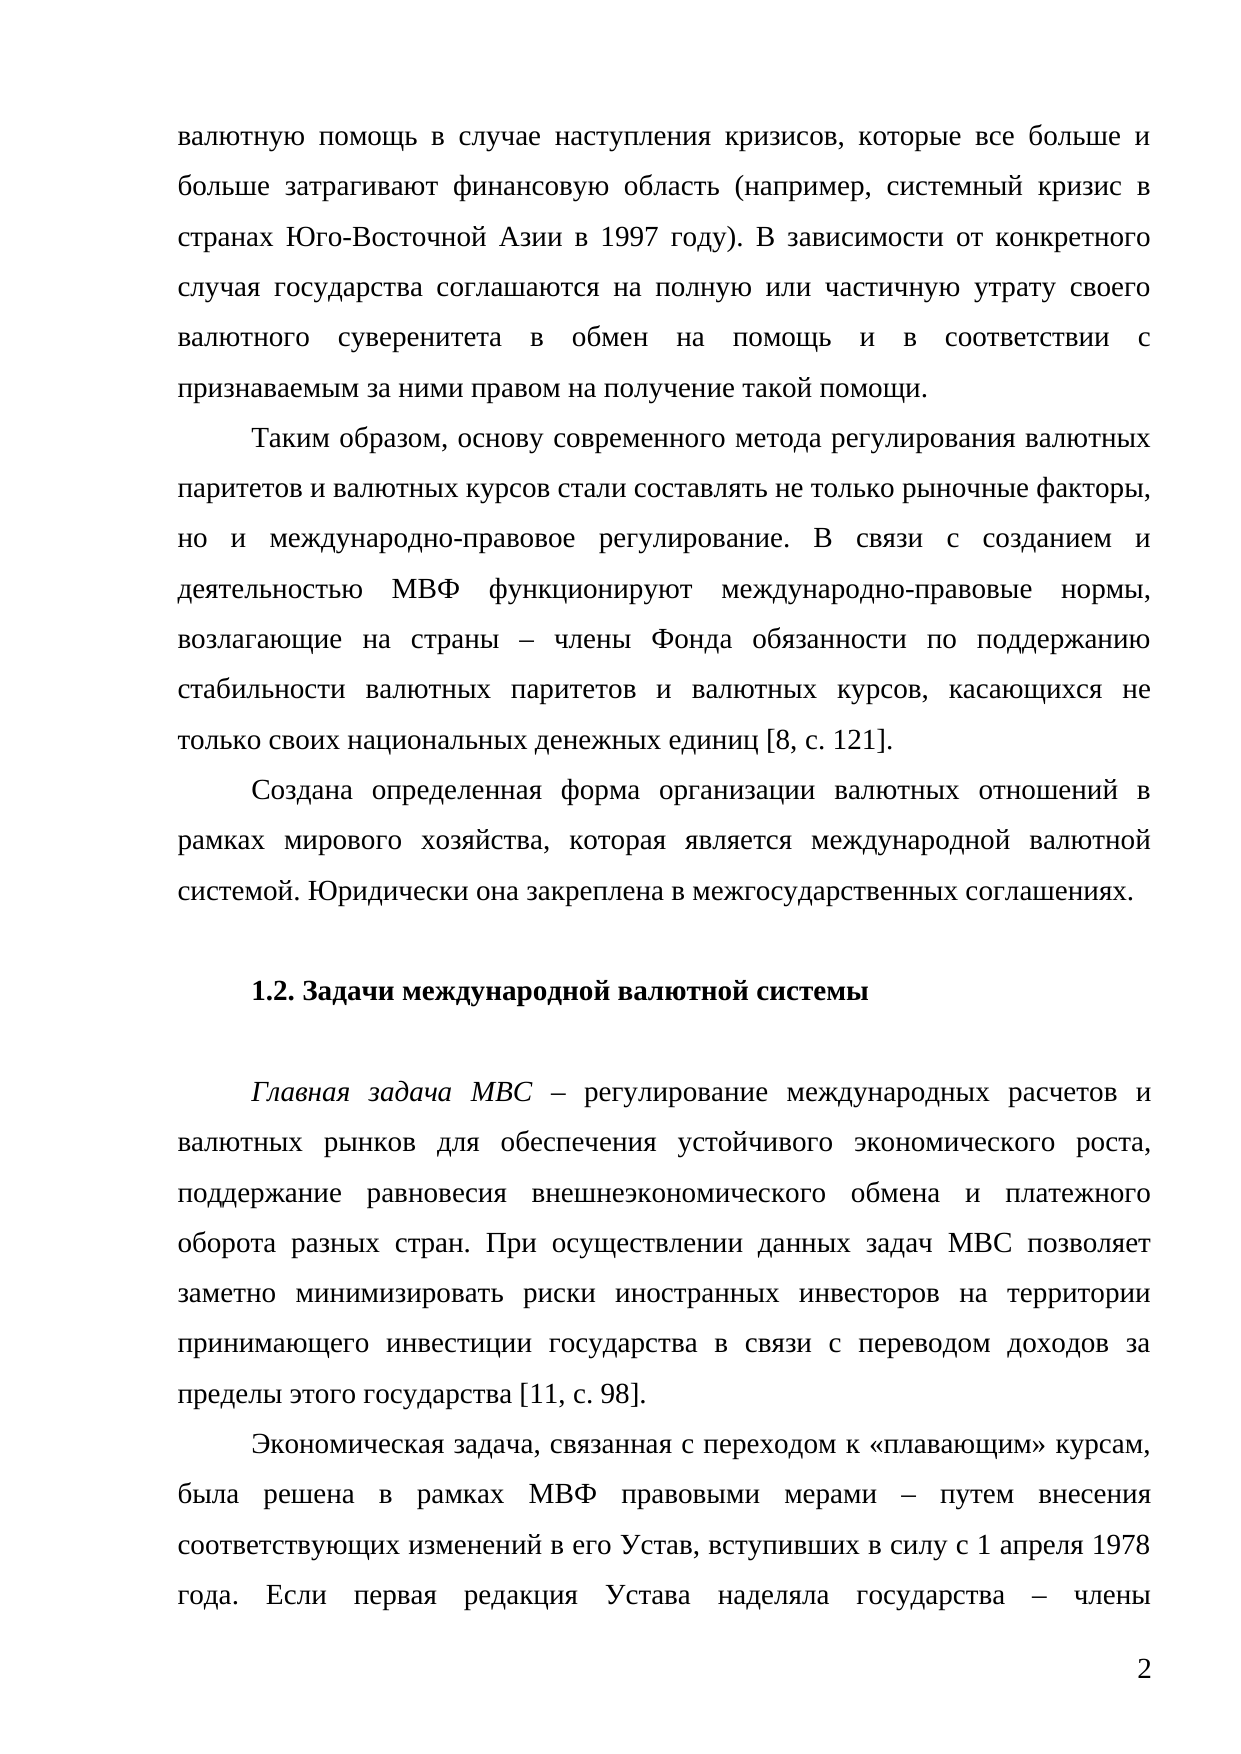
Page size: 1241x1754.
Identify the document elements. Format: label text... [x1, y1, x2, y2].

text Главная задача МВС – регулирование международных расчетов и валютных рынков для обеспечения устойчивого экономического роста, поддержание равновесия внешнеэкономического обмена и платежного оборота разных стран. При осуществлении данных задач МВС позволяет заметно минимизировать риски иностранных инвесторов на территории принимающего инвестиции государства в связи с переводом доходов за пределы этого государства [11, c. 98]. [177, 1074, 1152, 1409]
text Создана определенная форма организации валютных отношений в рамках мирового хозяйства, которая является международной валютной системой. Юридически она закреплена в межгосударственных соглашениях. [177, 772, 1152, 906]
text Таким образом, основу современного метода регулирования валютных паритетов и валютных курсов стали составлять не только рыночные факторы, но и международно-правовое регулирование. В связи с созданием и деятельностью МВФ функционируют международно-правовые нормы, возлагающие на страны – члены Фонда обязанности по поддержанию стабильности валютных паритетов и валютных курсов, касающихся не только своих национальных денежных единиц [8, c. 121]. [177, 420, 1152, 755]
subtitle 1.2. Задачи международной валютной системы [177, 973, 1152, 1007]
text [177, 1426, 1152, 1611]
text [177, 118, 1152, 403]
